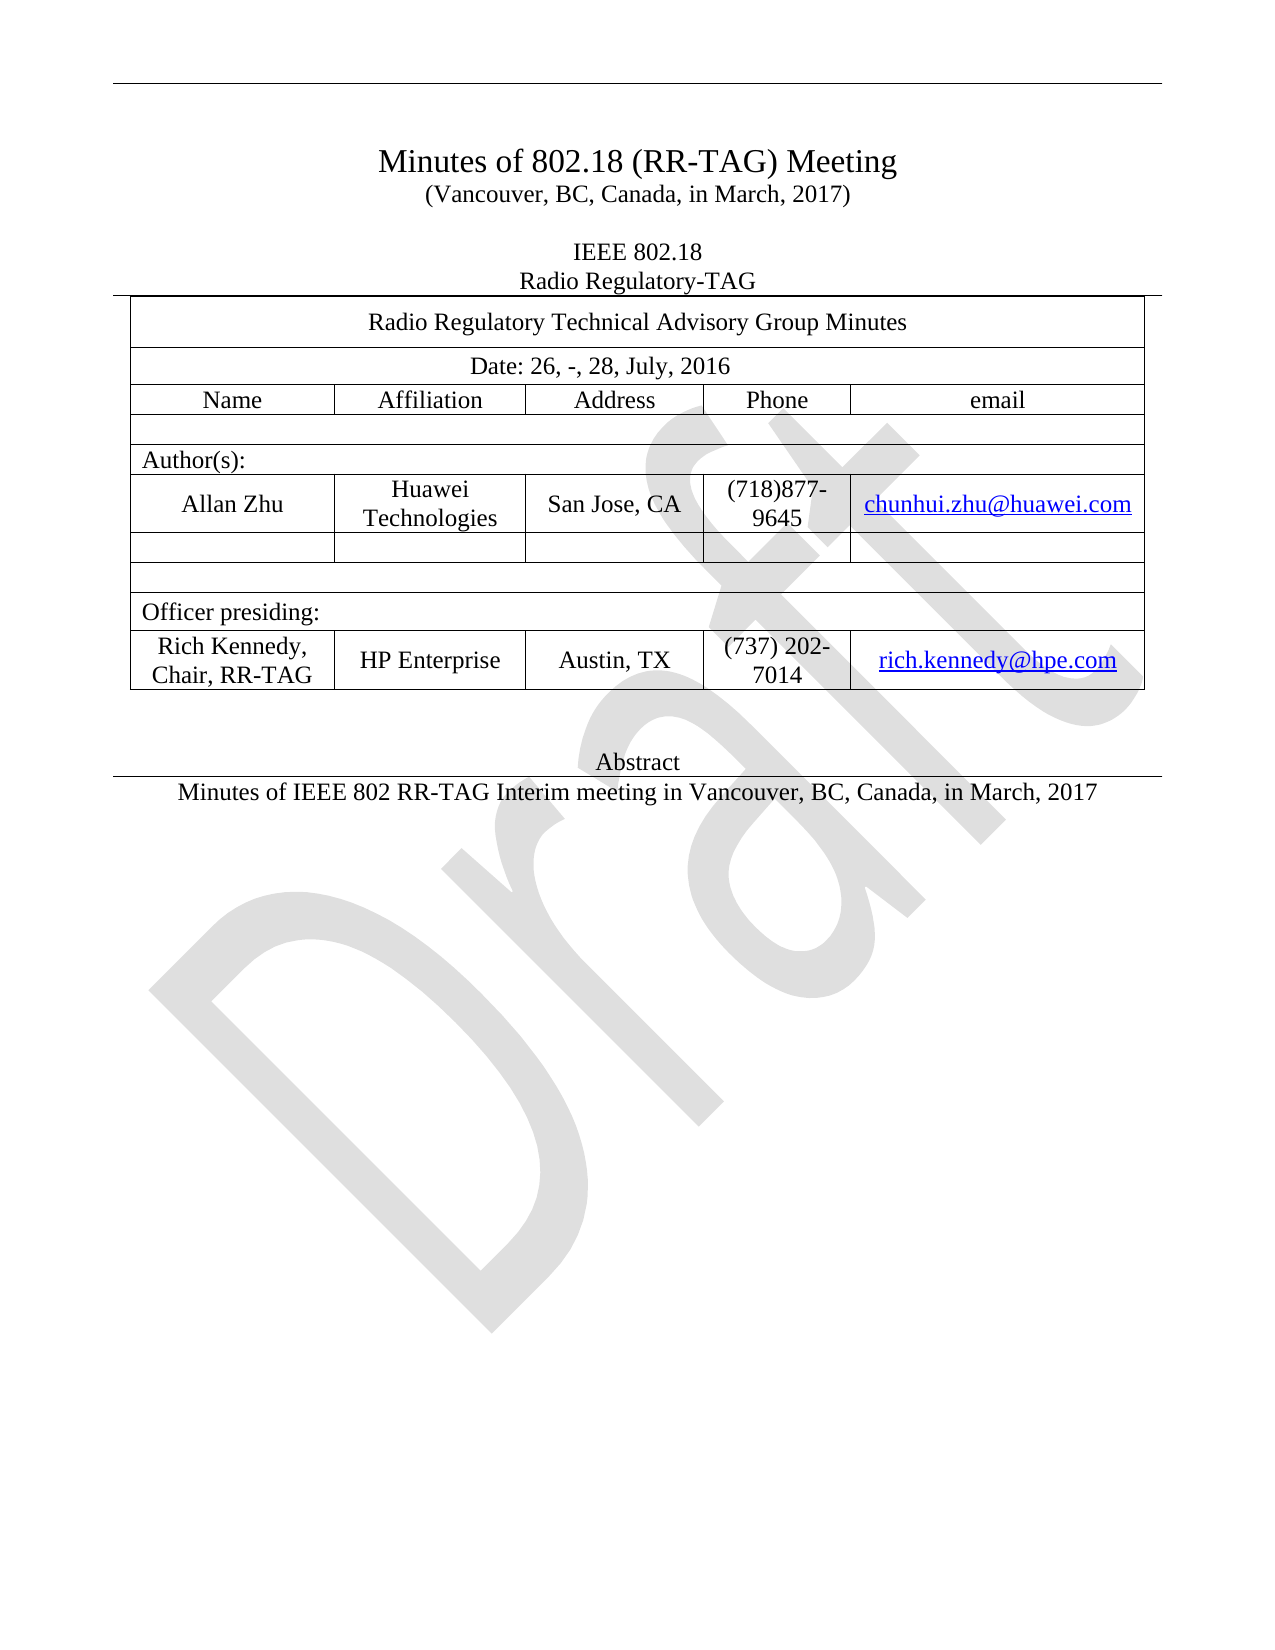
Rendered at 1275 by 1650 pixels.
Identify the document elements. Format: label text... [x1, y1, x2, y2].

table_cell [131, 415, 1144, 444]
table_cell Rich Kennedy, Chair, RR-TAG [131, 631, 334, 688]
table_cell chunhui.zhu@huawei.com [851, 475, 1144, 532]
table_cell (737) 202-7014 [704, 631, 850, 688]
table_cell [131, 533, 334, 562]
table_cell Address [526, 385, 703, 414]
table_cell [526, 533, 703, 562]
table_cell Author(s): [131, 445, 1144, 473]
table_cell Name [131, 385, 334, 414]
table_cell Phone [704, 385, 850, 414]
table_cell email [851, 385, 1144, 414]
table_cell Allan Zhu [131, 475, 334, 532]
table_cell rich.kennedy@hpe.com [851, 631, 1144, 688]
table_cell HP Enterprise [335, 631, 525, 688]
table_cell Date: [131, 348, 1144, 384]
table_cell [131, 563, 1144, 592]
table_cell [851, 533, 1144, 562]
table_cell (718)877-9645 [704, 475, 850, 532]
table_cell Huawei Technologies [335, 475, 525, 532]
table_header Radio Regulatory Technical Advisory Group Minutes [131, 297, 1144, 347]
table_cell [335, 533, 525, 562]
text Radio Regulatory-TAG [112, 266, 1162, 296]
text Minutes of IEEE 802 RR-TAG Interim meeting in Vancouver, BC, Canada, in March, 2017 [112, 777, 1162, 806]
table_cell Officer presiding: [131, 593, 1144, 630]
table_cell Austin, TX [526, 631, 703, 688]
table_cell [704, 533, 850, 562]
table_cell San Jose, CA [526, 475, 703, 532]
text (Vancouver, BC, Canada, in March, 2017) [112, 179, 1162, 208]
text IEEE 802.18 [112, 237, 1162, 266]
table_cell Affiliation [335, 385, 525, 414]
text Minutes of 802.18 (RR-TAG) Meeting [112, 141, 1162, 179]
text Abstract [112, 747, 1162, 777]
